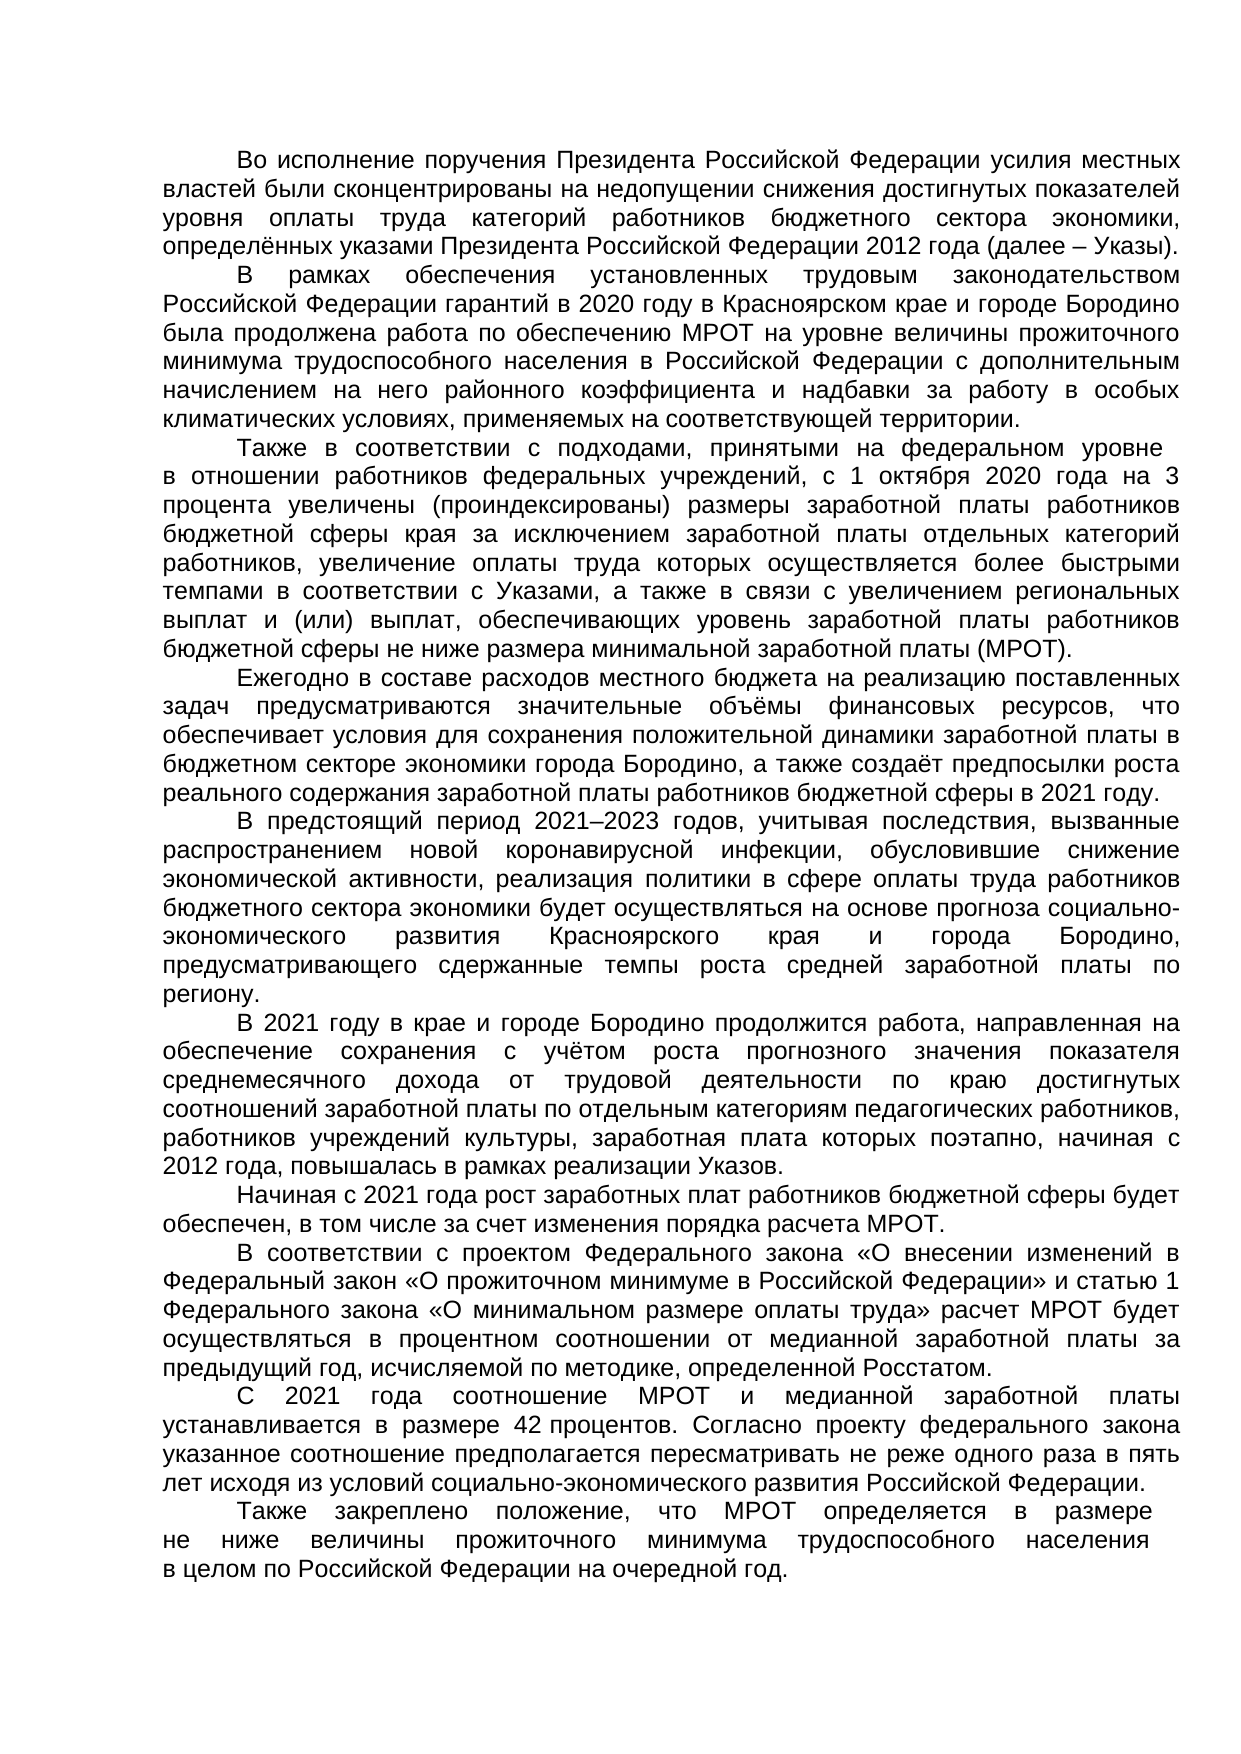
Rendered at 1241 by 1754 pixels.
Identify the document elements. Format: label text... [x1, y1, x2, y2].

text В рамках обеспечения установленных трудовым законодательством Российской Федерации гарантий в 2020 году в Красноярском крае и городе Бородино была продолжена работа по обеспечению МРОТ на уровне величины прожиточного минимума трудоспособного населения в Российской Федерации с дополнительным начислением на него районного коэффициента и надбавки за работу в особых климатических условиях, применяемых на соответствующей территории. [162, 260, 1181, 433]
text В соответствии с проектом Федерального закона «О внесении изменений в Федеральный закон «О прожиточном минимуме в Российской Федерации» и статью 1 Федерального закона «О минимальном размере оплаты труда» расчет МРОТ будет осуществляться в процентном соотношении от медианной заработной платы за предыдущий год, исчисляемой по методике, определенной Росстатом. [162, 1238, 1181, 1381]
text Также закреплено положение, что МРОТ определяется в размере не ниже величины прожиточного минимума трудоспособного населения в целом по Российской Федерации на очередной год. [162, 1496, 1181, 1583]
text Ежегодно в составе расходов местного бюджета на реализацию поставленных задач предусматриваются значительные объёмы финансовых ресурсов, что обеспечивает условия для сохранения положительной динамики заработной платы в бюджетном секторе экономики города Бородино, а также создаёт предпосылки роста реального содержания заработной платы работников бюджетной сферы в 2021 году. [162, 663, 1181, 806]
text Начиная с 2021 года рост заработных плат работников бюджетной сферы будет обеспечен, в том числе за счет изменения порядка расчета МРОТ. [162, 1180, 1181, 1238]
text Во исполнение поручения Президента Российской Федерации усилия местных властей были сконцентрированы на недопущении снижения достигнутых показателей уровня оплаты труда категорий работников бюджетного сектора экономики, определённых указами Президента Российской Федерации 2012 года (далее – Указы). [162, 145, 1181, 260]
text В 2021 году в крае и городе Бородино продолжится работа, направленная на обеспечение сохранения с учётом роста прогнозного значения показателя среднемесячного дохода от трудовой деятельности по краю достигнутых соотношений заработной платы по отдельным категориям педагогических работников, работников учреждений культуры, заработная плата которых поэтапно, начиная с 2012 года, повышалась в рамках реализации Указов. [162, 1008, 1181, 1180]
text Также в соответствии с подходами, принятыми на федеральном уровне в отношении работников федеральных учреждений, с 1 октября 2020 года на 3 процента увеличены (проиндексированы) размеры заработной платы работников бюджетной сферы края за исключением заработной платы отдельных категорий работников, увеличение оплаты труда которых осуществляется более быстрыми темпами в соответствии с Указами, а также в связи с увеличением региональных выплат и (или) выплат, обеспечивающих уровень заработной платы работников бюджетной сферы не ниже размера минимальной заработной платы (МРОТ). [162, 433, 1181, 663]
text В предстоящий период 2021–2023 годов, учитывая последствия, вызванные распространением новой коронавирусной инфекции, обусловившие снижение экономической активности, реализация политики в сфере оплаты труда работников бюджетного сектора экономики будет осуществляться на основе прогноза социально-экономического развития Красноярского края и города Бородино, предусматривающего сдержанные темпы роста средней заработной платы по региону. [162, 806, 1181, 1008]
text С 2021 года соотношение МРОТ и медианной заработной платы устанавливается в размере 42 процентов. Согласно проекту федерального закона указанное соотношение предполагается пересматривать не реже одного раза в пять лет исходя из условий социально-экономического развития Российской Федерации. [162, 1381, 1181, 1496]
